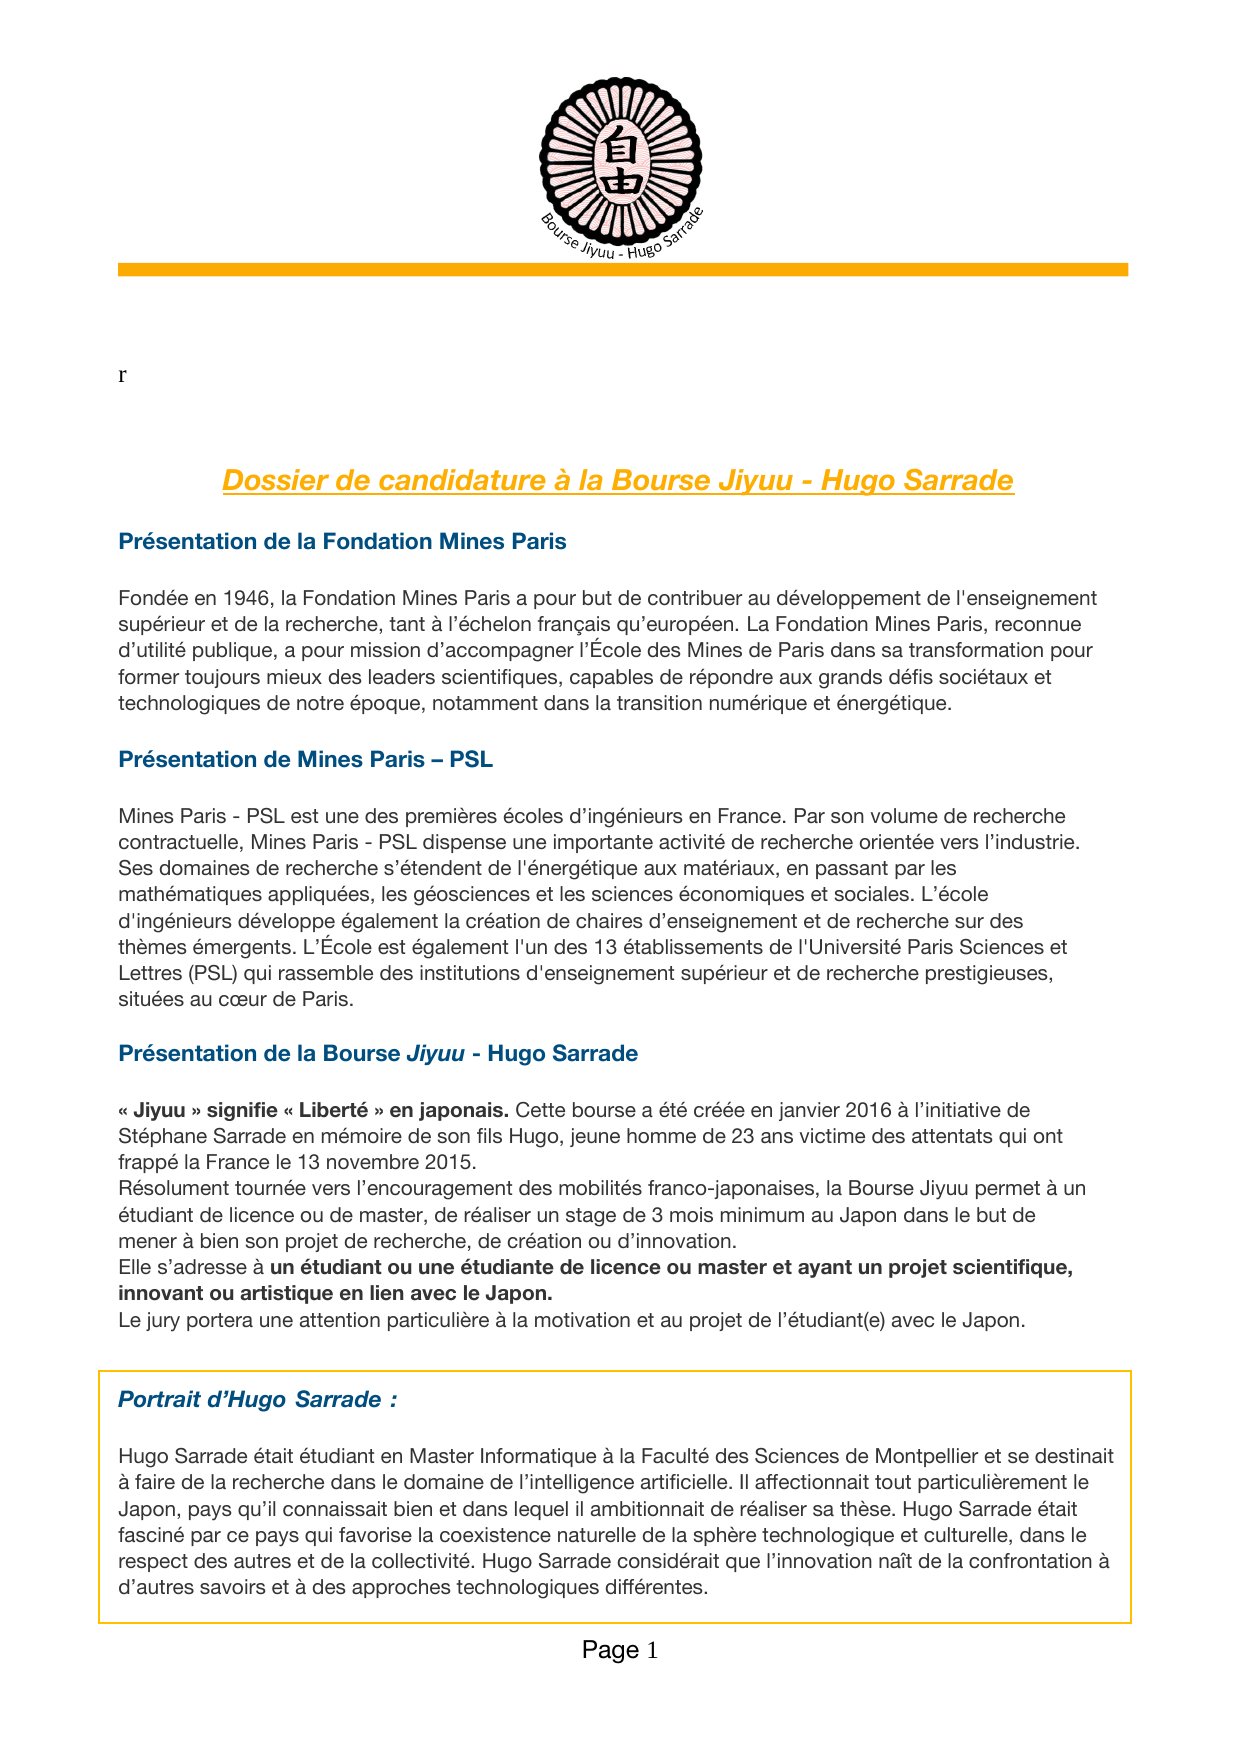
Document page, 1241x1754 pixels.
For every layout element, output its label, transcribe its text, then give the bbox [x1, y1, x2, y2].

text Mines Paris - PSL est une des premières écoles d’ingénieurs en France. Par son volume de recherche contractuelle, Mines Paris - PSL dispense une importante activité de recherche orientée vers l’industrie. Ses domaines de recherche s’étendent de l'énergétique aux matériaux, en passant par les mathématiques appliquées, les géosciences et les sciences économiques et sociales. L’école d'ingénieurs développe également la création de chaires d’enseignement et de recherche sur des thèmes émergents. L’École est également l'un des 13 établissements de l'Université Paris Sciences et Lettres (PSL) qui rassemble des institutions d'enseignement supérieur et de recherche prestigieuses, situées au cœur de Paris. [118, 803, 1098, 1013]
text Elle s’adresse à un étudiant ou une étudiante de licence ou master et ayant un projet scientifique, innovant ou artistique en lien avec le Japon. [118, 1254, 1099, 1307]
text Le jury portera une attention particulière à la motivation et au projet de l’étudiant(e) avec le Japon. [118, 1307, 1099, 1333]
text Hugo Sarrade était étudiant en Master Informatique à la Faculté des Sciences de Montpellier et se destinait à faire de la recherche dans le domaine de l’intelligence artificielle. Il affectionnait tout particulièrement le Japon, pays qu’il connaissait bien et dans lequel il ambitionnait de réaliser sa thèse. Hugo Sarrade était fasciné par ce pays qui favorise la coexistence naturelle de la sphère technologique et culturelle, dans le respect des autres et de la collectivité. Hugo Sarrade considérait que l’innovation naît de la confrontation à d’autres savoirs et à des approches technologiques différentes. [118, 1443, 1122, 1601]
text Portrait d’Hugo Sarrade : [118, 1386, 1098, 1414]
text Dossier de candidature à la Bourse Jiyuu - Hugo Sarrade [118, 462, 1122, 498]
text Fondée en 1946, la Fondation Mines Paris a pour but de contribuer au développement de l'enseignement supérieur et de la recherche, tant à l’échelon français qu’européen. La Fondation Mines Paris, reconnue d’utilité publique, a pour mission d’accompagner l’École des Mines de Paris dans sa transformation pour former toujours mieux des leaders scientifiques, capables de répondre aux grands défis sociétaux et technologiques de notre époque, notamment dans la transition numérique et énergétique. [118, 585, 1098, 716]
text r [118, 359, 1122, 388]
text Présentation de Mines Paris – PSL [118, 745, 1098, 774]
text Présentation de la Fondation Mines Paris [118, 527, 1098, 556]
picture [534, 73, 707, 262]
text Résolument tournée vers l’encouragement des mobilités franco-japonaises, la Bourse Jiyuu permet à un étudiant de licence ou de master, de réaliser un stage de 3 mois minimum au Japon dans le but de mener à bien son projet de recherche, de création ou d’innovation. [118, 1176, 1099, 1254]
text « Jiyuu » signifie « Liberté » en japonais. Cette bourse a été créée en janvier 2016 à l’initiative de Stéphane Sarrade en mémoire de son fils Hugo, jeune homme de 23 ans victime des attentats qui ont frappé la France le 13 novembre 2015. [118, 1097, 1099, 1176]
text Présentation de la Bourse Jiyuu - Hugo Sarrade [118, 1039, 1099, 1068]
